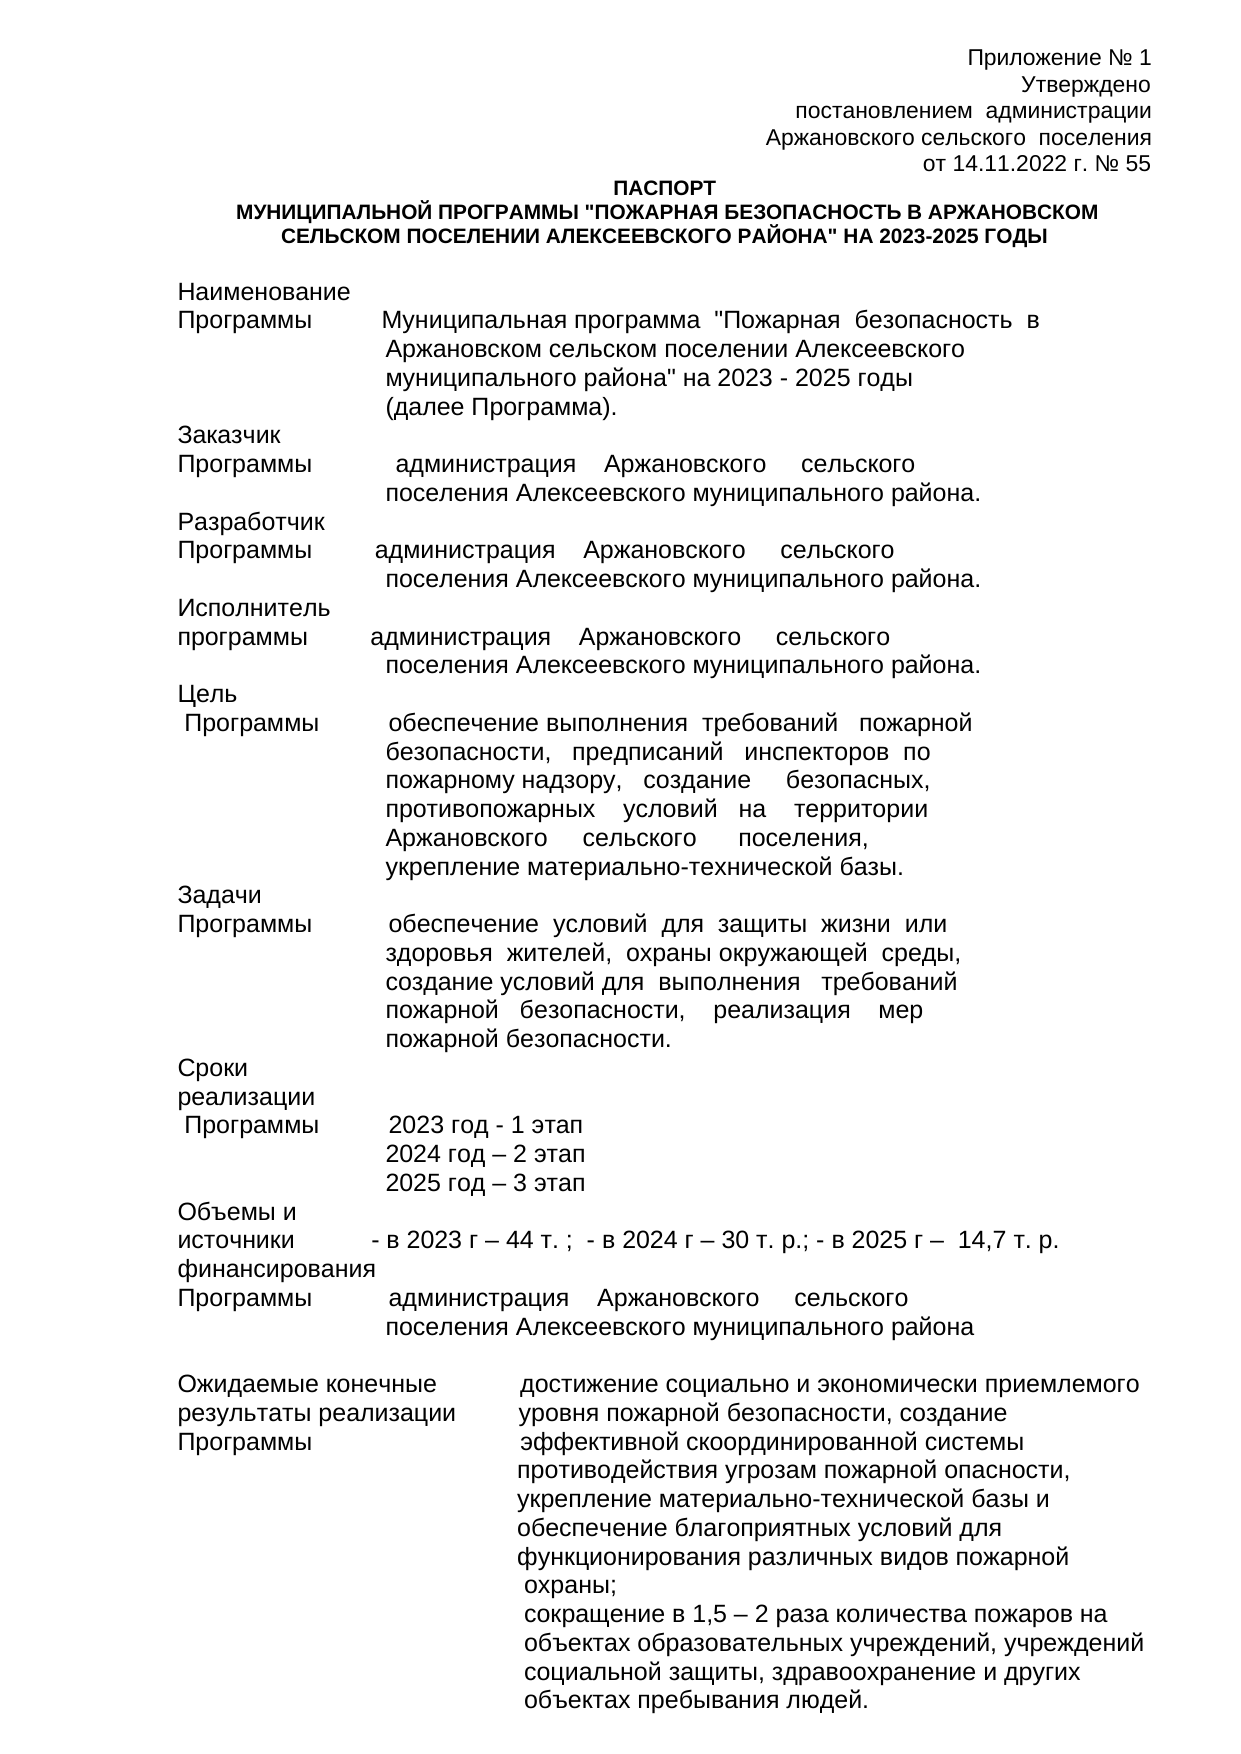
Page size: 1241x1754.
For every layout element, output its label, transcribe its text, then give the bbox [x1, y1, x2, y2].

text Задачи [177, 881, 1152, 909]
text от 14.11.2022 г. № 55 [177, 150, 1152, 176]
text пожарной безопасности. [177, 1024, 1152, 1053]
text финансирования [177, 1254, 1152, 1283]
text 2024 год – 2 этап [177, 1139, 1152, 1168]
text Ожидаемые конечные достижение социально и экономически приемлемого [177, 1369, 1152, 1398]
text Программы администрация Аржановского сельского [177, 536, 1152, 564]
text объектах пребывания людей. [177, 1686, 1152, 1714]
text Программы администрация Аржановского сельского [177, 449, 1152, 478]
text поселения Алексеевского муниципального района. [177, 478, 1152, 507]
text Сроки [177, 1053, 1152, 1082]
text результаты реализации уровня пожарной безопасности, создание [177, 1398, 1152, 1427]
text укрепление материально-технической базы и [177, 1484, 1152, 1513]
text Наименование [177, 277, 1152, 306]
text Программы Муниципальная программа "Пожарная безопасность в [177, 306, 1152, 334]
text 2025 год – 3 этап [177, 1168, 1152, 1197]
text социальной защиты, здравоохранение и других [177, 1657, 1152, 1686]
text функционирования различных видов пожарной [177, 1542, 1152, 1571]
text источники - в 2023 г – 44 т. ; - в 2024 г – 30 т. р.; - в 2025 г – 14,7 т. р. [177, 1226, 1152, 1254]
text Программы администрация Аржановского сельского [177, 1283, 1152, 1312]
text постановлением администрации [177, 97, 1152, 123]
text поселения Алексеевского муниципального района. [177, 564, 1152, 593]
text пожарному надзору, создание безопасных, [177, 766, 1152, 794]
text Программы эффективной скоординированной системы [177, 1427, 1152, 1456]
text реализации [177, 1082, 1152, 1111]
text Приложение № 1 [177, 44, 1152, 71]
text Программы обеспечение условий для защиты жизни или [177, 909, 1152, 938]
text Заказчик [177, 421, 1152, 449]
text Аржановского сельского поселения [177, 123, 1152, 150]
text охраны; [177, 1571, 1152, 1599]
text Программы 2023 год - 1 этап [177, 1111, 1152, 1139]
text Разработчик [177, 507, 1152, 536]
text объектах образовательных учреждений, учреждений [177, 1628, 1152, 1657]
text Аржановского сельского поселения, [177, 823, 1152, 852]
text поселения Алексеевского муниципального района [177, 1312, 1152, 1341]
text безопасности, предписаний инспекторов по [177, 737, 1152, 766]
text МУНИЦИПАЛЬНОЙ ПРОГРАММЫ "ПОЖАРНАЯ БЕЗОПАСНОСТЬ В АРЖАНОВСКОМ [177, 200, 1152, 224]
text программы администрация Аржановского сельского [177, 622, 1152, 651]
text ПАСПОРТ [177, 176, 1152, 200]
text создание условий для выполнения требований [177, 967, 1152, 996]
text укрепление материально-технической базы. [177, 852, 1152, 881]
text Программы обеспечение выполнения требований пожарной [177, 708, 1152, 737]
text муниципального района" на 2023 - 2025 годы [177, 363, 1152, 392]
text обеспечение благоприятных условий для [177, 1513, 1152, 1542]
text Исполнитель [177, 593, 1152, 622]
text противопожарных условий на территории [177, 794, 1152, 823]
text Утверждено [177, 71, 1152, 97]
text пожарной безопасности, реализация мер [177, 996, 1152, 1024]
text (далее Программа). [177, 392, 1152, 421]
text поселения Алексеевского муниципального района. [177, 651, 1152, 679]
text противодействия угрозам пожарной опасности, [177, 1456, 1152, 1484]
text здоровья жителей, охраны окружающей среды, [177, 938, 1152, 967]
text Объемы и [177, 1197, 1152, 1226]
text сокращение в 1,5 – 2 раза количества пожаров на [177, 1599, 1152, 1628]
text Цель [177, 679, 1152, 708]
text Аржановском сельском поселении Алексеевского [177, 334, 1152, 363]
text СЕЛЬСКОМ ПОСЕЛЕНИИ АЛЕКСЕЕВСКОГО РАЙОНА" НА 2023-2025 ГОДЫ [177, 224, 1152, 248]
